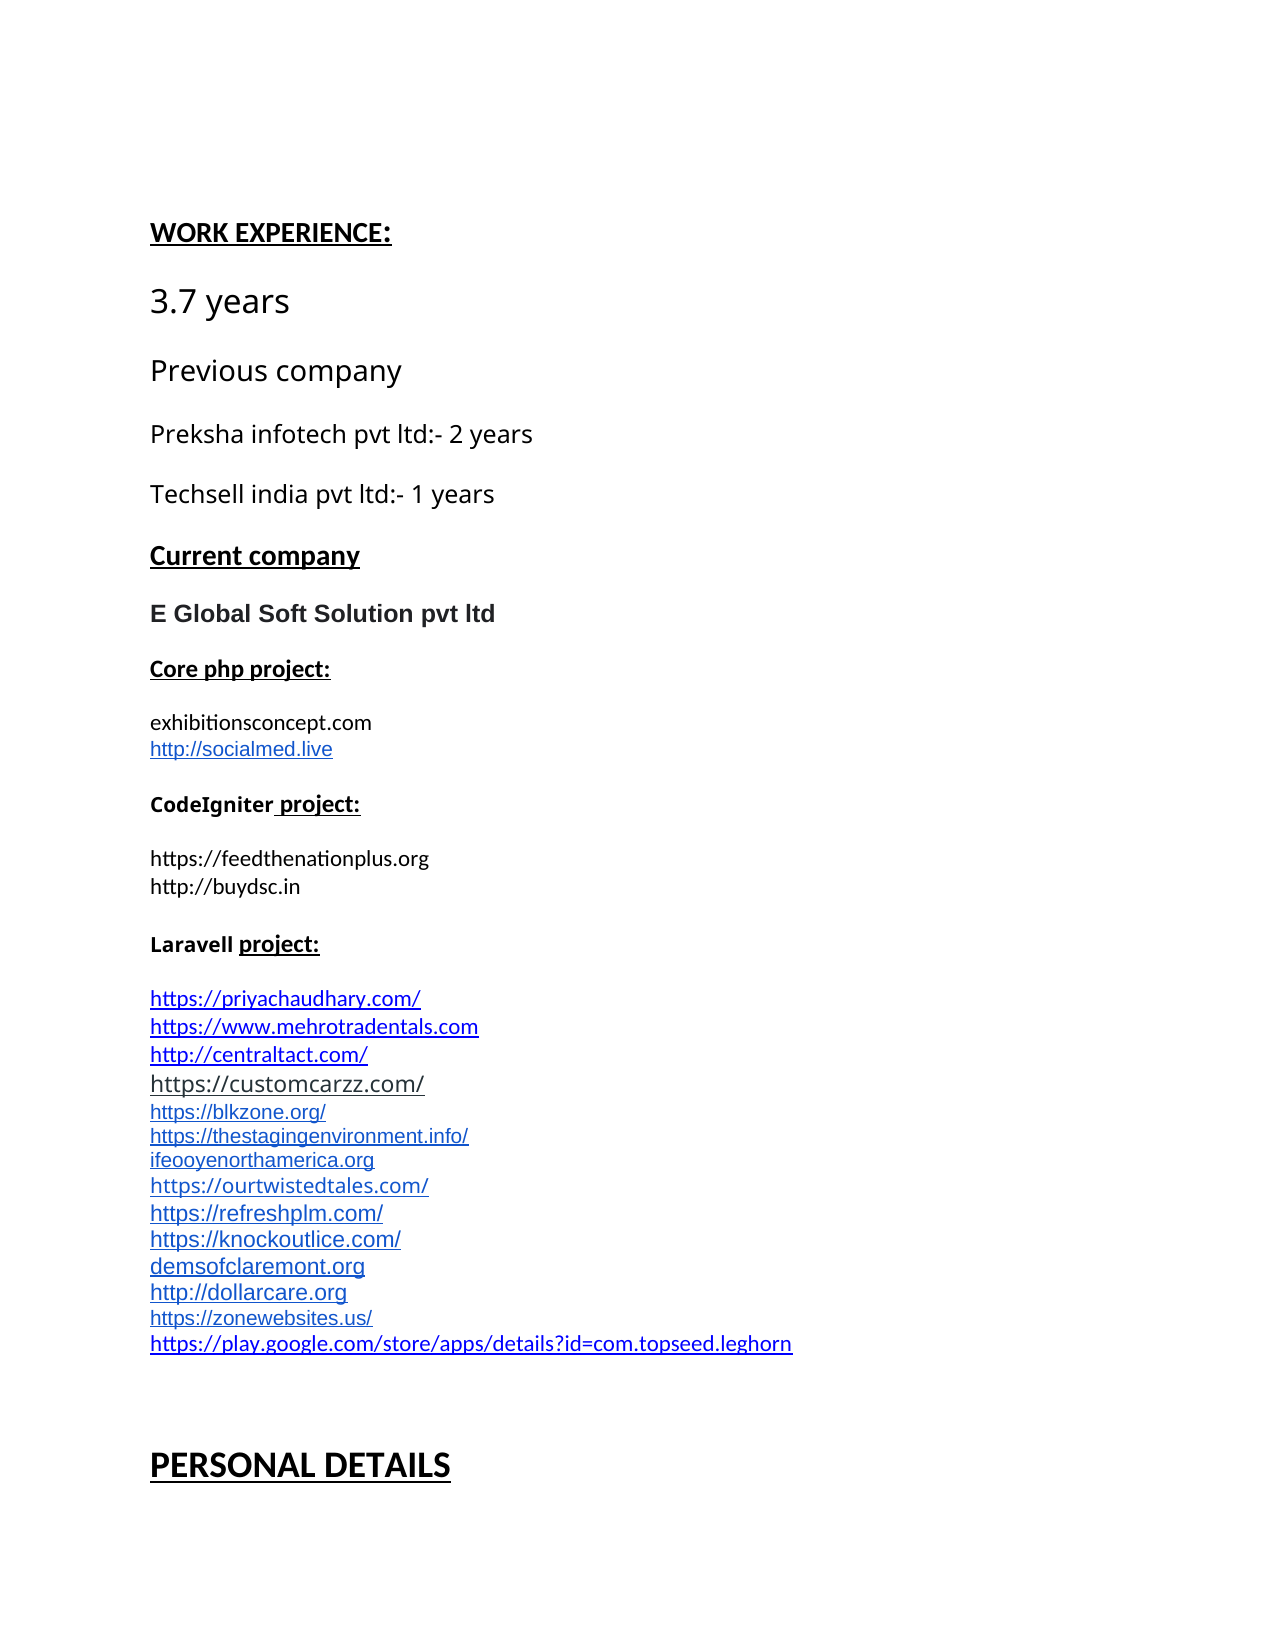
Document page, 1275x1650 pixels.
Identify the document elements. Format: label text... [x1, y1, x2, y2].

text Previous company [150, 351, 1125, 390]
text https://refreshplm.com/ [150, 1200, 1125, 1226]
text https://play.google.com/store/apps/details?id=com.topseed.leghorn [150, 1329, 1125, 1357]
text WORK EXPERIENCE: [150, 210, 1125, 251]
text ifeooyenorthamerica.org [150, 1147, 1125, 1171]
text https://zonewebsites.us/ [150, 1305, 1125, 1329]
text https://blkzone.org/ [150, 1099, 1125, 1123]
text Core php project: [150, 653, 1125, 683]
text PERSONAL DETAILS [150, 1441, 1125, 1487]
text Techsell india pvt ltd:- 1 years [150, 477, 1125, 511]
text http://dollarcare.org [150, 1279, 1125, 1305]
text Laravell project: [150, 928, 1125, 959]
text https://feedthenationplus.org [150, 844, 1125, 872]
text Preksha infotech pvt ltd:- 2 years [150, 417, 1125, 451]
text https://thestagingenvironment.info/ [150, 1123, 1125, 1147]
text http://buydsc.in [150, 872, 1125, 900]
text E Global Soft Solution pvt ltd [150, 599, 1125, 628]
text http://socialmed.live [150, 737, 1125, 761]
text https://www.mehrotradentals.com [150, 1012, 1125, 1040]
text CodeIgniter project: [150, 788, 1125, 819]
text Current company [150, 537, 1125, 573]
text 3.7 years [150, 278, 1125, 323]
text https://knockoutlice.com/ [150, 1226, 1125, 1253]
text exhibitionsconcept.com [150, 708, 1125, 737]
text http://centraltact.com/ [150, 1040, 1125, 1068]
text demsofclaremont.org [150, 1253, 1125, 1279]
text https://priyachaudhary.com/ [150, 984, 1125, 1012]
text https://customcarzz.com/ [150, 1068, 1125, 1099]
text https://ourtwistedtales.com/ [150, 1171, 1125, 1200]
